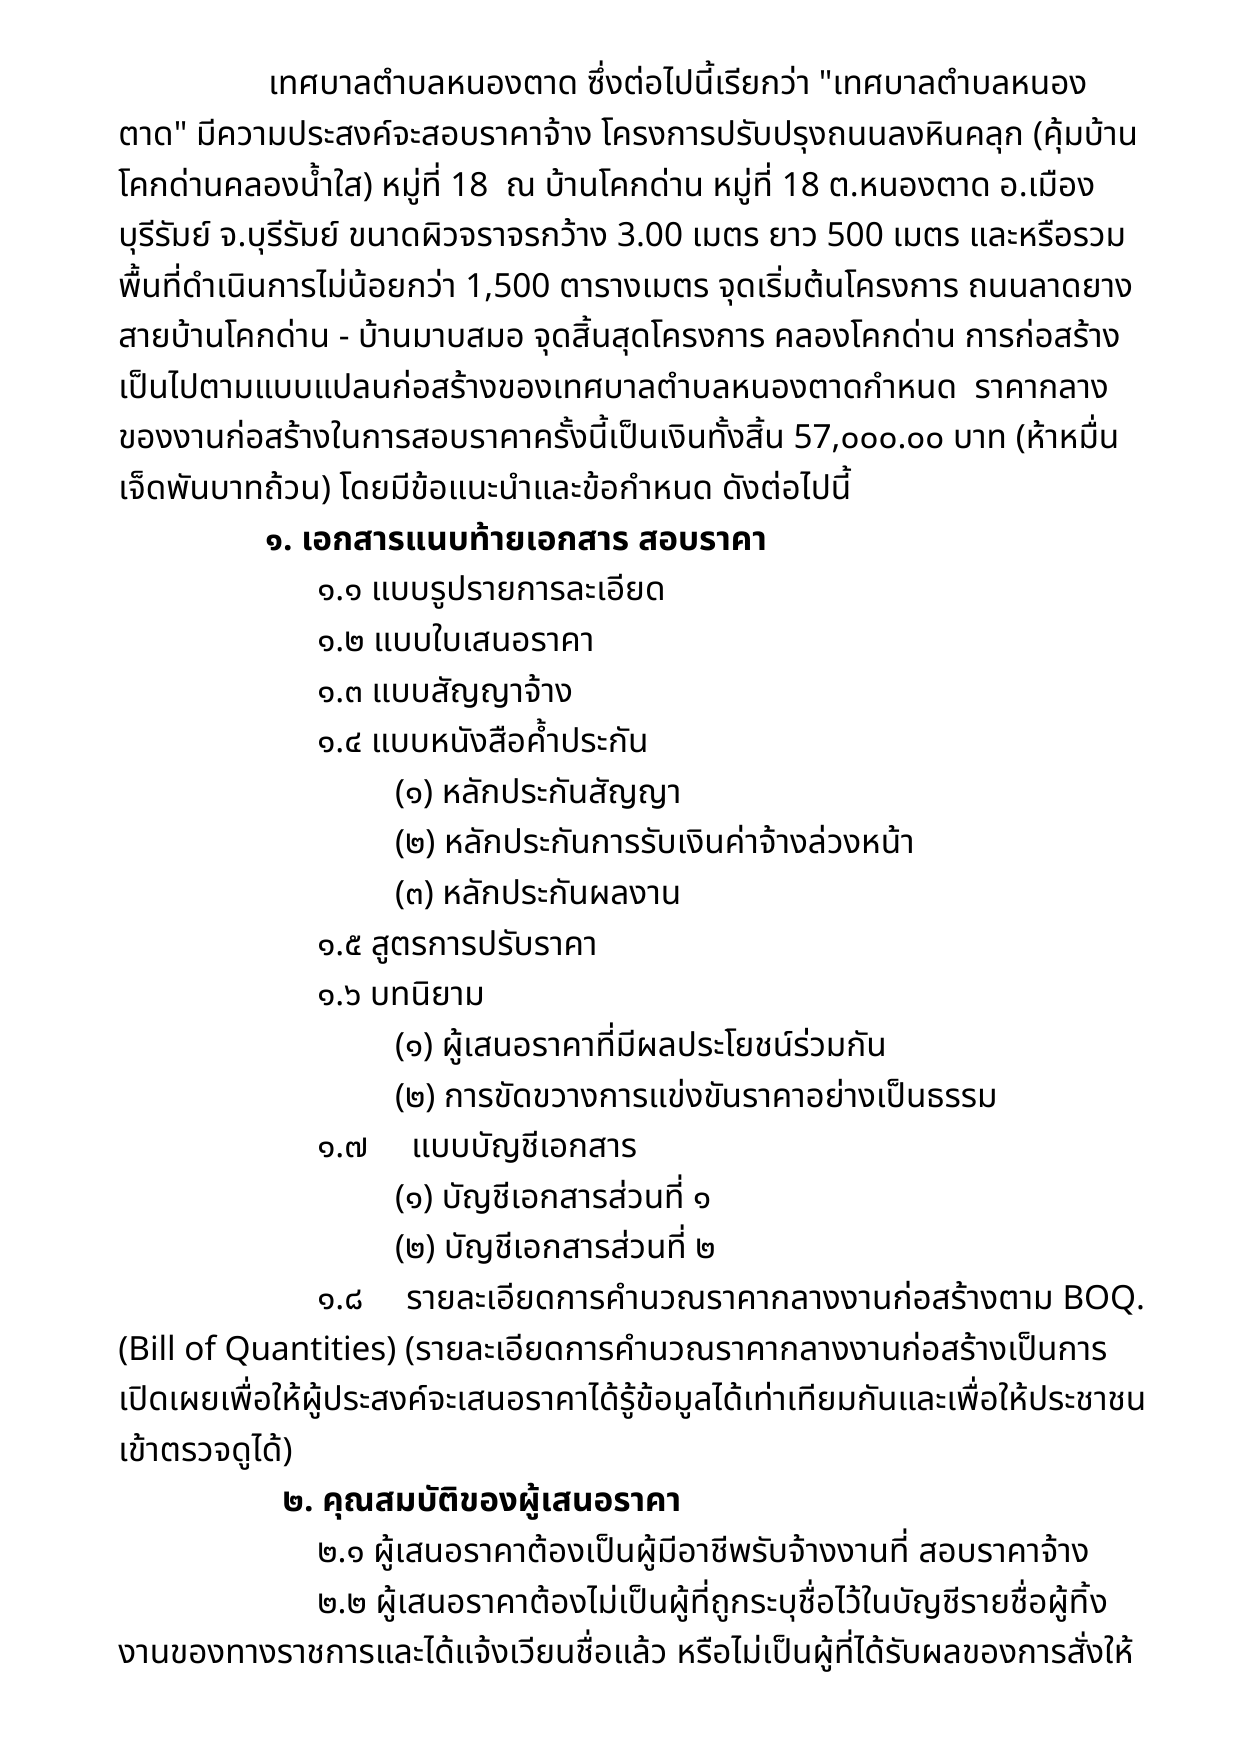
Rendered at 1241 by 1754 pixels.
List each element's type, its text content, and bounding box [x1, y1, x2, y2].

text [118, 1476, 1152, 1678]
text เทศบาลตำบลหนองตาด ซึ่งต่อไปนี้เรียกว่า "เทศบาลตำบลหนองตาด" มีความประสงค์จะสอบราคาจ้าง โครงการปรับปรุงถนนลงหินคลุก (คุ้มบ้านโคกด่านคลองน้ำใส) หมู่ที่ 18 ณ บ้านโคกด่าน หมู่ที่ 18 ต.หนองตาด อ.เมืองบุรีรัมย์ จ.บุรีรัมย์ ขนาดผิวจราจรกว้าง 3.00 เมตร ยาว 500 เมตร และหรือรวมพื้นที่ดำเนินการไม่น้อยกว่า 1,500 ตารางเมตร จุดเริ่มต้นโครงการ ถนนลาดยางสายบ้านโคกด่าน - บ้านมาบสมอ จุดสิ้นสุดโครงการ คลองโคกด่าน การก่อสร้างเป็นไปตามแบบแปลนก่อสร้างของเทศบาลตำบลหนองตาดกำหนด ราคากลางของงานก่อสร้างในการสอบราคาครั้งนี้เป็นเงินทั้งสิ้น 57,๐๐๐.๐๐ บาท (ห้าหมื่นเจ็ดพันบาทถ้วน) โดยมีข้อแนะนำและข้อกำหนด ดังต่อไปนี้ ๑. เอกสารแนบท้ายเอกสาร สอบราคา ๑.๑ แบบรูปรายการละเอียด ๑.๒ แบบใบเสนอราคา ๑.๓ แบบสัญญาจ้าง ๑.๔ แบบหนังสือค้ำประกัน (๑) หลักประกันสัญญา (๒) หลักประกันการรับเงินค่าจ้างล่วงหน้า (๓) หลักประกันผลงาน ๑.๕ สูตรการปรับราคา ๑.๖ บทนิยาม (๑) ผู้เสนอราคาที่มีผลประโยชน์ร่วมกัน (๒) การขัดขวางการแข่งขันราคาอย่างเป็นธรรม ๑.๗ แบบบัญชีเอกสาร (๑) บัญชีเอกสารส่วนที่ ๑ (๒) บัญชีเอกสารส่วนที่ ๒ ๑.๘ รายละเอียดการคำนวณราคากลางงานก่อสร้างตาม BOQ. (Bill of Quantities) (รายละเอียดการคำนวณราคากลางงานก่อสร้างเป็นการเปิดเผยเพื่อให้ผู้ประสงค์จะเสนอราคาได้รู้ข้อมูลได้เท่าเทียมกันและเพื่อให้ประชาชนเข้าตรวจดูได้) [118, 59, 1152, 1476]
